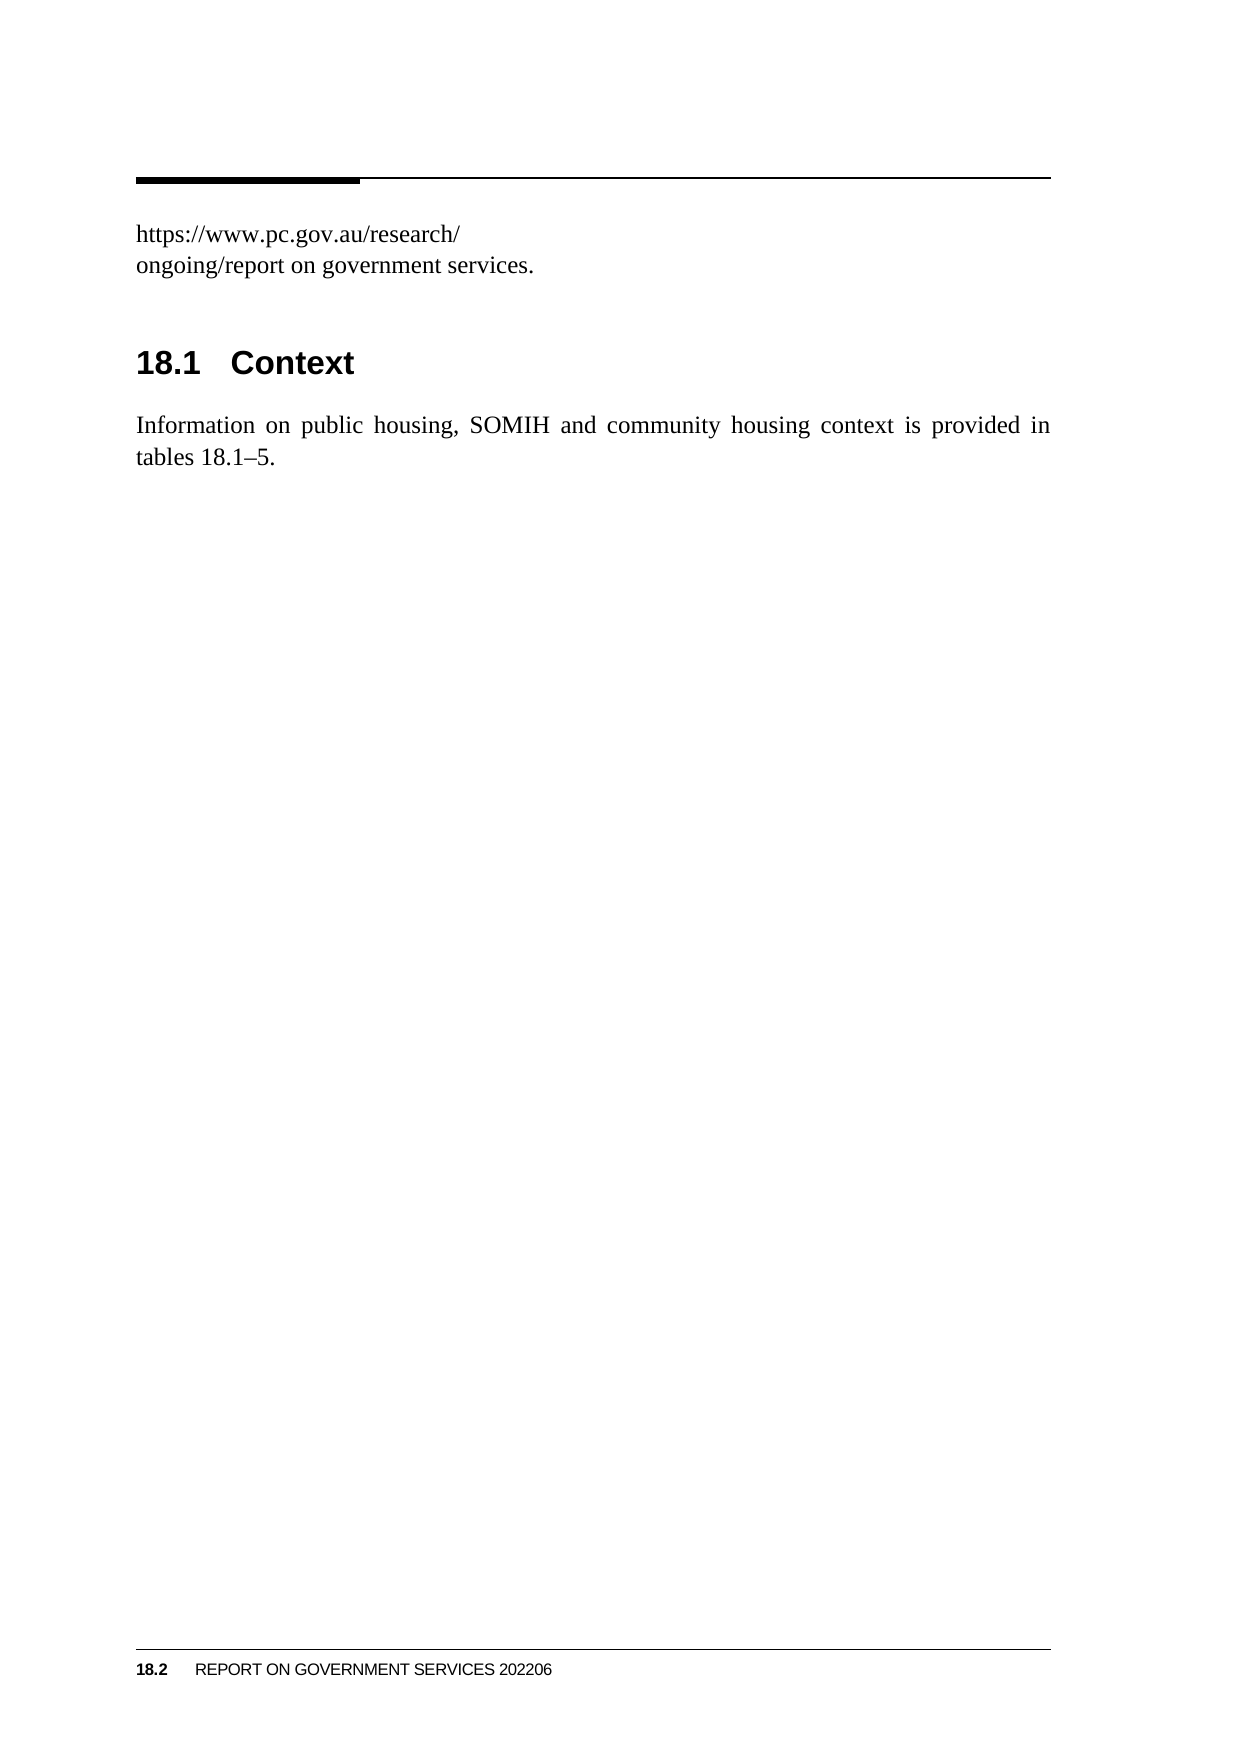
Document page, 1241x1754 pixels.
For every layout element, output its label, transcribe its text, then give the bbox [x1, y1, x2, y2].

text Information on public housing, SOMIH and community housing context is provided in tables 18.1–5. [136, 408, 1051, 471]
subtitle 18.1 Context [136, 341, 1051, 383]
